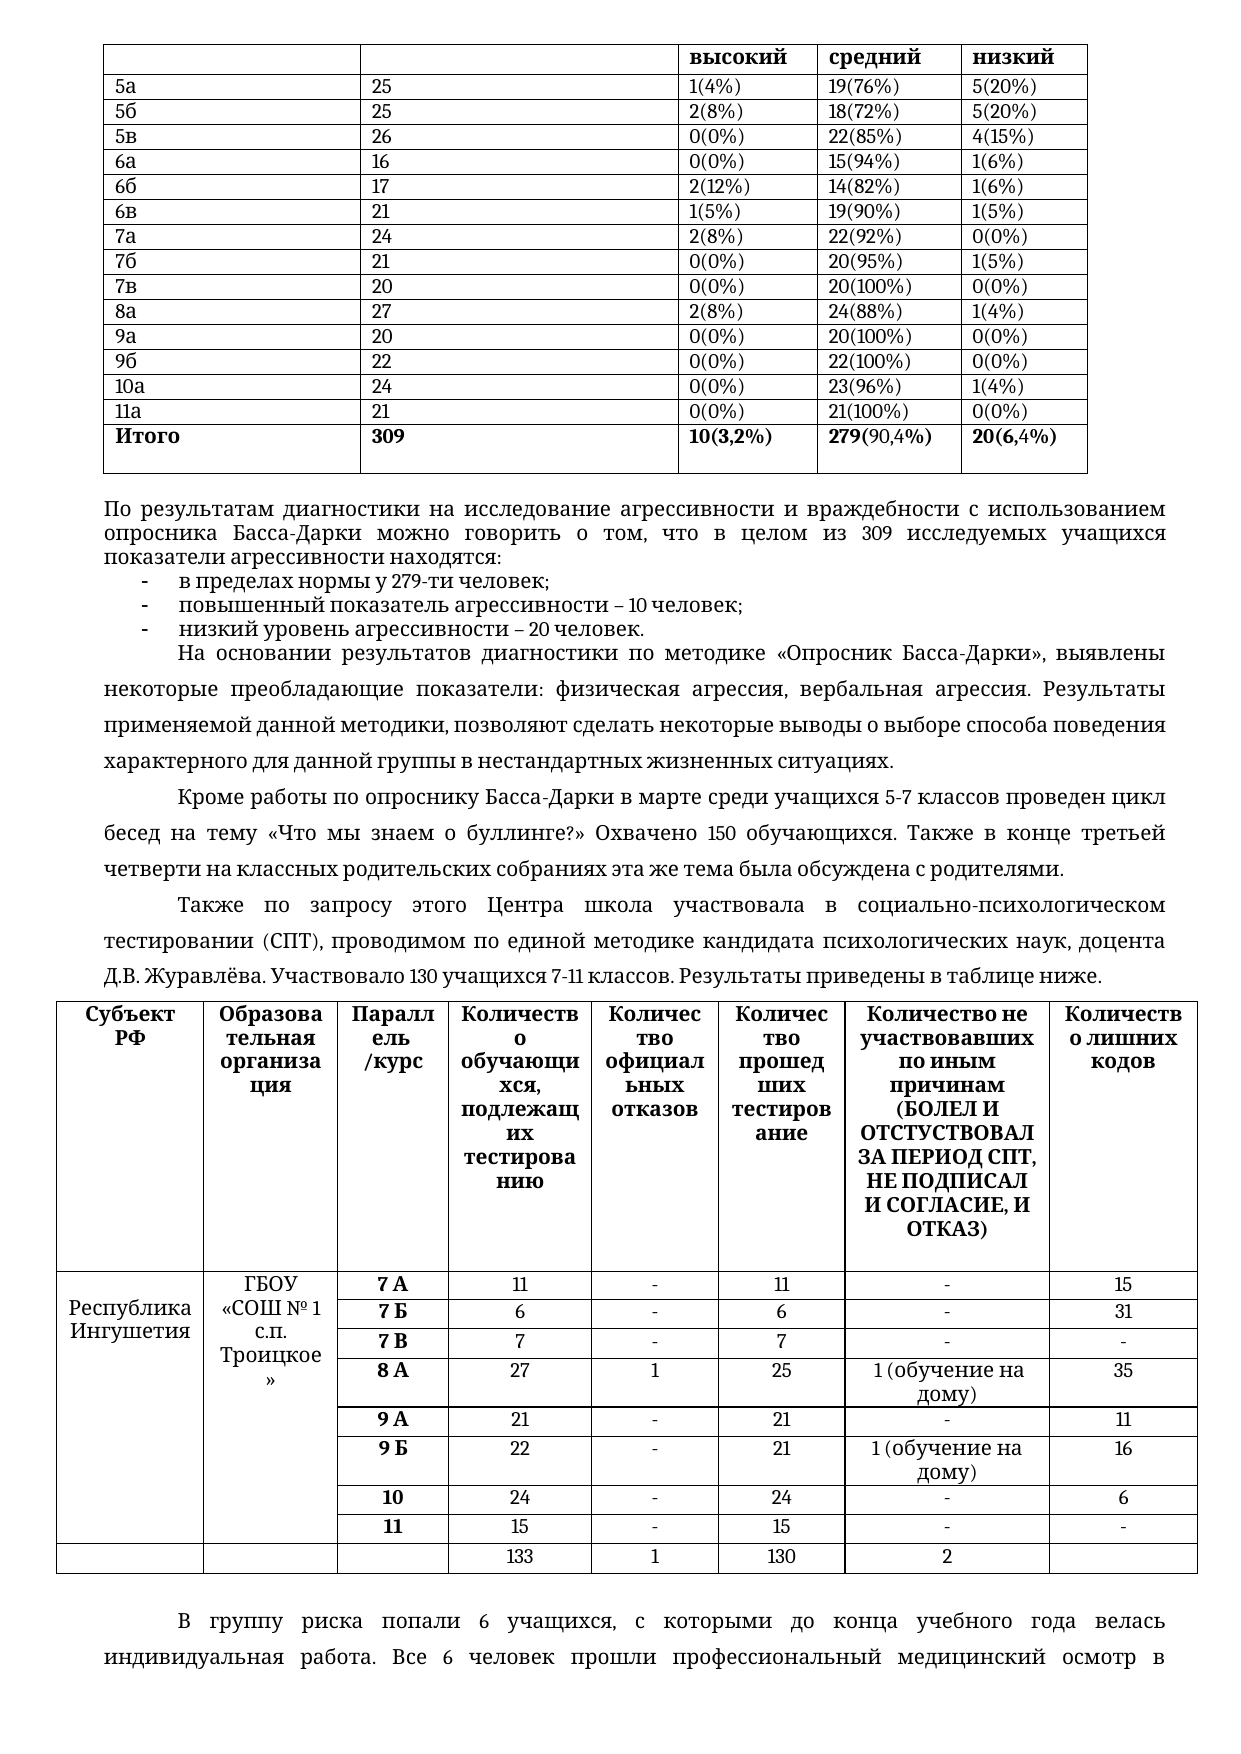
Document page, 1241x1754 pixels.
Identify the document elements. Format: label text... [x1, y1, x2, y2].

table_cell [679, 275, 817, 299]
text На основании результатов диагностики по методике «Опросник Басса-Дарки», выявлены некоторые преобладающие показатели: физическая агрессия, вербальная агрессия. Результаты применяемой данной методики, позволяют сделать некоторые выводы о выборе способа поведения характерного для данной группы в нестандартных жизненных ситуациях. [103, 642, 1167, 773]
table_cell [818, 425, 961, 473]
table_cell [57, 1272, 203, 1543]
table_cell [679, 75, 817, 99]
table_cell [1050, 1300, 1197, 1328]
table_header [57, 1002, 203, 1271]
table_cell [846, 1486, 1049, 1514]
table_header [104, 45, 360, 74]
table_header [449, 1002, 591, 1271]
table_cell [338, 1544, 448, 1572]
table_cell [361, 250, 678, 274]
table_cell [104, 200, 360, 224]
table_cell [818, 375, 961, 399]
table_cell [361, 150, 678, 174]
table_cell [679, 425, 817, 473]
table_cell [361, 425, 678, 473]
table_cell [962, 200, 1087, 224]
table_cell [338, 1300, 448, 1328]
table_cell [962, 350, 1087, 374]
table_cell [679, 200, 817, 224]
text Кроме работы по опроснику Басса-Дарки в марте среди учащихся 5-7 классов проведен цикл бесед на тему «Что мы знаем о буллинге?» Охвачено 150 обучающихся. Также в конце третьей четверти на классных родительских собраниях эта же тема была обсуждена с родителями. [103, 786, 1167, 881]
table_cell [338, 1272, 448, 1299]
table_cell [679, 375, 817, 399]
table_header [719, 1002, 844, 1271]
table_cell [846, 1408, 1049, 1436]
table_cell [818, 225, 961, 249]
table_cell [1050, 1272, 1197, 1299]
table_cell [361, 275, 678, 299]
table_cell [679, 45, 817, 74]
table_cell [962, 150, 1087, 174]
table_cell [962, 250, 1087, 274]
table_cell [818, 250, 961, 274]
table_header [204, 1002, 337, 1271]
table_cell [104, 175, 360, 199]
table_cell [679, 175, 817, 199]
text Также по запросу этого Центра школа участвовала в социально-психологическом тестировании (СПТ), проводимом по единой методике кандидата психологических наук, доцента Д.В. Журавлёва. Участвовало 130 учащихся 7-11 классов. Результаты приведены в таблице ниже. [103, 893, 1167, 989]
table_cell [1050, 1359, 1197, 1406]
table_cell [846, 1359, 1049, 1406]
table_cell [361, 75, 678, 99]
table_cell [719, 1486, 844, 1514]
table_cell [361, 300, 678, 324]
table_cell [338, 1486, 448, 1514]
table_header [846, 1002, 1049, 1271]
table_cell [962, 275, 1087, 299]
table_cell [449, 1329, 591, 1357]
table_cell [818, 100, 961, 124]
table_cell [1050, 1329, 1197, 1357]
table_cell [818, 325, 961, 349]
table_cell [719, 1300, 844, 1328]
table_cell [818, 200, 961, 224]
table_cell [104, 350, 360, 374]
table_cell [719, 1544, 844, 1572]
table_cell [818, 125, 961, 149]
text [103, 1609, 1167, 1669]
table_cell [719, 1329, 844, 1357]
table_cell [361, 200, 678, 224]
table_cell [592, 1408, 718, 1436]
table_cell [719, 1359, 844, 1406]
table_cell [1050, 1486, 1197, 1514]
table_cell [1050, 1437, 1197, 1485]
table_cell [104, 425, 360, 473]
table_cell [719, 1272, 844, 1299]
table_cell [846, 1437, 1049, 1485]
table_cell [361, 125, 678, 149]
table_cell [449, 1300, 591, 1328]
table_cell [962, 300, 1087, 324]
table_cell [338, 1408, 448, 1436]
text По результатам диагностики на исследование агрессивности и враждебности с использованием опросника Басса-Дарки можно говорить о том, что в целом из 309 исследуемых учащихся показатели агрессивности находятся: [103, 498, 1167, 570]
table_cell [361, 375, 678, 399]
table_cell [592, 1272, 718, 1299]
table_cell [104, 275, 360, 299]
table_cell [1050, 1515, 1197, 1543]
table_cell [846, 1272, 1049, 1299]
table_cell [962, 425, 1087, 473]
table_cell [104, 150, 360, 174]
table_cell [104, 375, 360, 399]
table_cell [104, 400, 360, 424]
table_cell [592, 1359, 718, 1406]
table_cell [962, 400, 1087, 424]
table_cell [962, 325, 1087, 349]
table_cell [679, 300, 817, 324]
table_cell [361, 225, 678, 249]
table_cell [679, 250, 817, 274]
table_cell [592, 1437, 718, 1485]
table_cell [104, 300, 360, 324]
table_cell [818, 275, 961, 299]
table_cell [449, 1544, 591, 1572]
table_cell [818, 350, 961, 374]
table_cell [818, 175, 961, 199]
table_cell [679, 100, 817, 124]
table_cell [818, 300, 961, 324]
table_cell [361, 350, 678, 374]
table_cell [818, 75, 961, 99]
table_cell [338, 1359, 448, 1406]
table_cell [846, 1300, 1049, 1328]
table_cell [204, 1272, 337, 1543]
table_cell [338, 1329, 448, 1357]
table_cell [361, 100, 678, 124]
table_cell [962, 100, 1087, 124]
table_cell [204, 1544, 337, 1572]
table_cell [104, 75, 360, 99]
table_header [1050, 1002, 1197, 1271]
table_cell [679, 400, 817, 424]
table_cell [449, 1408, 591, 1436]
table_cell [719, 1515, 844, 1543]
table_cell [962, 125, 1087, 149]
list повышенный показатель агрессивности – 10 человек; [141, 594, 1167, 618]
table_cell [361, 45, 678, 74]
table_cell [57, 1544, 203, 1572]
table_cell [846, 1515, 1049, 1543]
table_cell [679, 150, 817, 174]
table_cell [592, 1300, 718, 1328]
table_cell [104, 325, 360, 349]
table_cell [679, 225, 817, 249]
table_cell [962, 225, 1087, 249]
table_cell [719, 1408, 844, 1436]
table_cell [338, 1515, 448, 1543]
list в пределах нормы у 279-ти человек; [141, 570, 1167, 594]
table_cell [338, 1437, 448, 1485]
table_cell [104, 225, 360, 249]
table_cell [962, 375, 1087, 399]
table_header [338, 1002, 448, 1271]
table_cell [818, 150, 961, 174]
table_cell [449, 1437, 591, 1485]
list низкий уровень агрессивности – 20 человек. [141, 618, 1167, 642]
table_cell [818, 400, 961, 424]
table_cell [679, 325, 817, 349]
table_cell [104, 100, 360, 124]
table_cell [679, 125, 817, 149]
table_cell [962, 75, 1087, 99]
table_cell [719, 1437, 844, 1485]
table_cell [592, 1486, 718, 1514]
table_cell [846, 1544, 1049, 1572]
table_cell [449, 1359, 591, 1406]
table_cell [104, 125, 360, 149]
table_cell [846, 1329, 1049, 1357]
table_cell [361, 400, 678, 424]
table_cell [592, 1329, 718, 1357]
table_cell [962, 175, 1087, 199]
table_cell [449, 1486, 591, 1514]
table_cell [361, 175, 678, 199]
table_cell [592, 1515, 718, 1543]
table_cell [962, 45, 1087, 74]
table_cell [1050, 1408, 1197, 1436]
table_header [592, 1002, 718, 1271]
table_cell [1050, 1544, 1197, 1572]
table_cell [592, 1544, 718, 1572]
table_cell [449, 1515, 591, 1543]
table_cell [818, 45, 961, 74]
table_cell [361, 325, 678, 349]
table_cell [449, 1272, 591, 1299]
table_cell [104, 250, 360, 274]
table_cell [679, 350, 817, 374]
